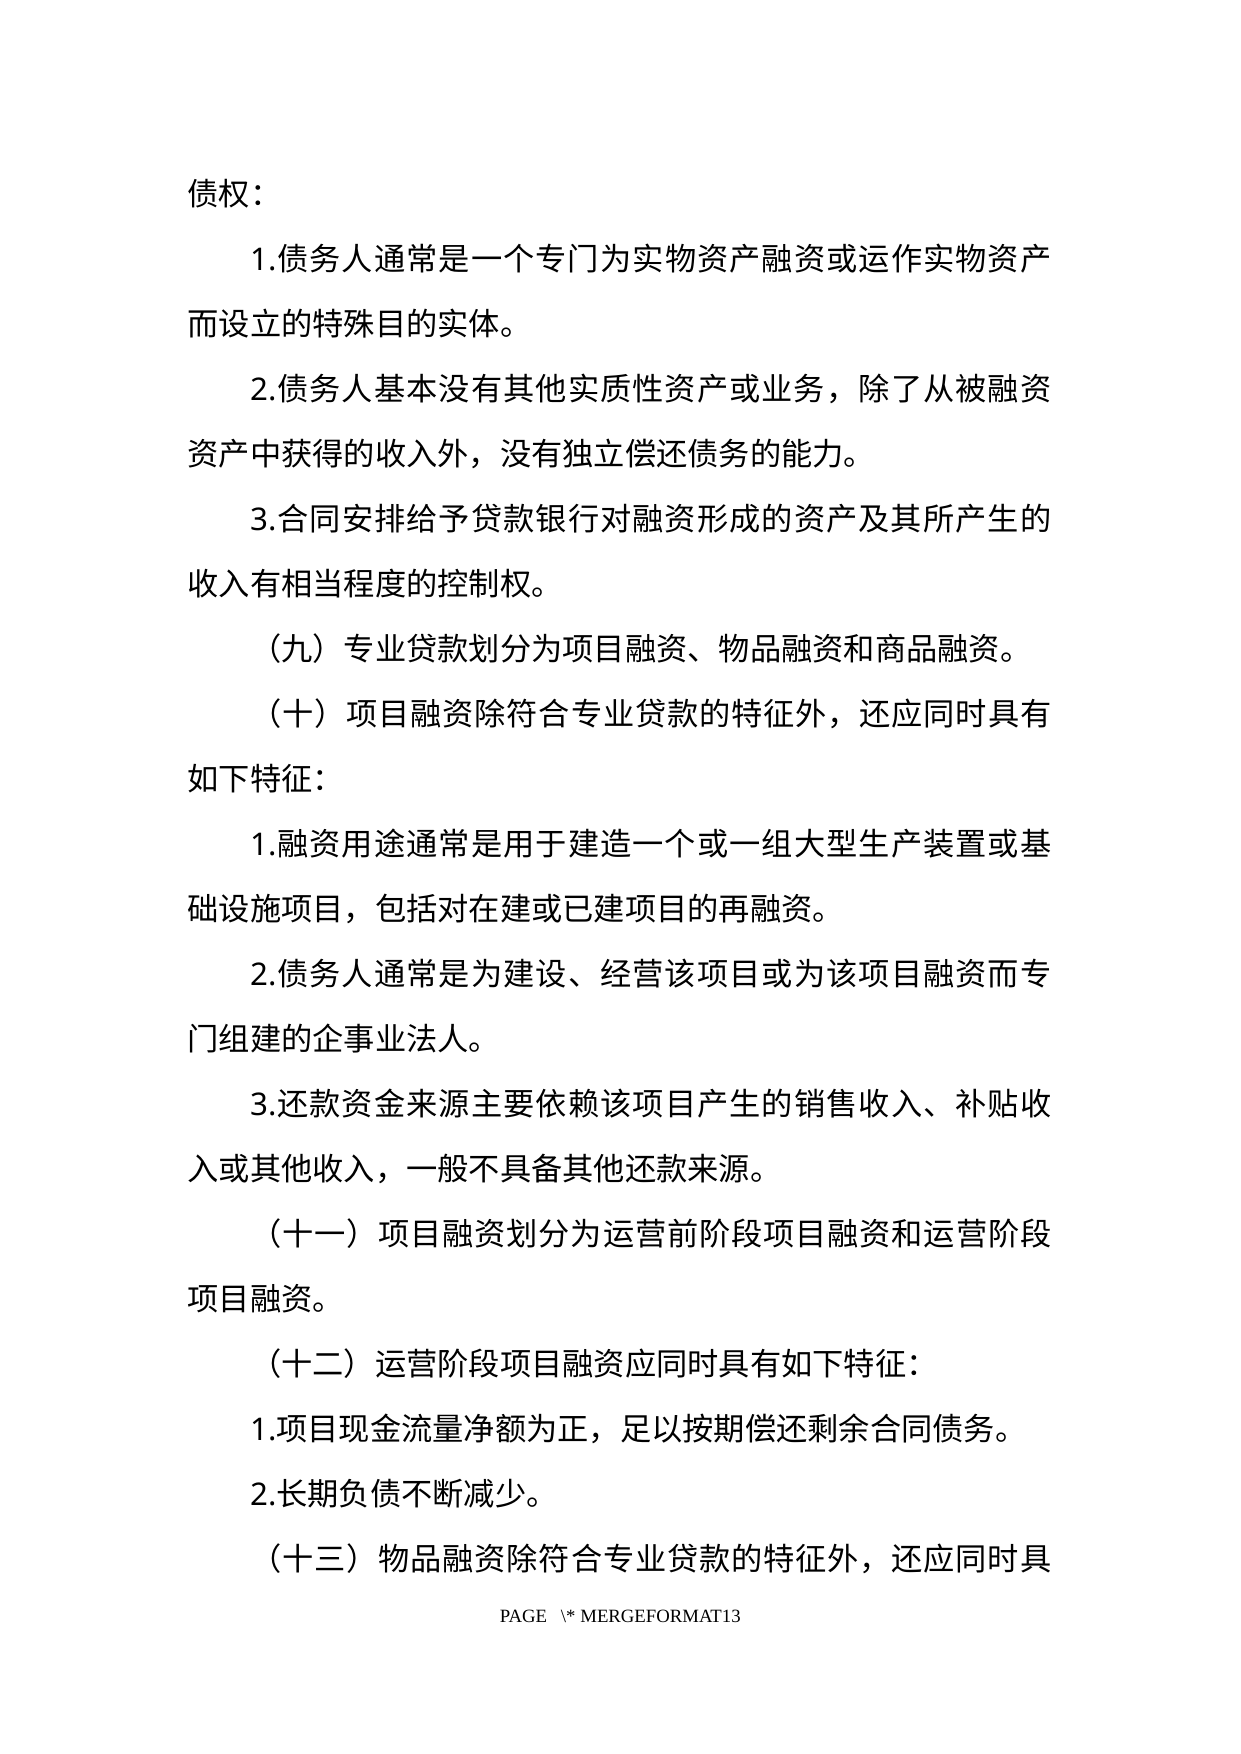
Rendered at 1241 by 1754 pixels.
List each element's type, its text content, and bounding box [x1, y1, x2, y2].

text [187, 1524, 1053, 1589]
text 1.项目现金流量净额为正，足以按期偿还剩余合同债务。 [187, 1394, 1053, 1459]
text 1.债务人通常是一个专门为实物资产融资或运作实物资产而设立的特殊目的实体。 [187, 224, 1053, 354]
text （九）专业贷款划分为项目融资、物品融资和商品融资。 [187, 614, 1053, 679]
text （十一）项目融资划分为运营前阶段项目融资和运营阶段项目融资。 [187, 1199, 1053, 1329]
text （十）项目融资除符合专业贷款的特征外，还应同时具有如下特征： [187, 679, 1053, 809]
text 2.债务人基本没有其他实质性资产或业务，除了从被融资资产中获得的收入外，没有独立偿还债务的能力。 [187, 354, 1053, 484]
text 2.长期负债不断减少。 [187, 1459, 1053, 1524]
text 1.融资用途通常是用于建造一个或一组大型生产装置或基础设施项目，包括对在建或已建项目的再融资。 [187, 809, 1053, 939]
text 3.合同安排给予贷款银行对融资形成的资产及其所产生的收入有相当程度的控制权。 [187, 484, 1053, 614]
text 3.还款资金来源主要依赖该项目产生的销售收入、补贴收入或其他收入，一般不具备其他还款来源。 [187, 1069, 1053, 1199]
text 2.债务人通常是为建设、经营该项目或为该项目融资而专门组建的企事业法人。 [187, 939, 1053, 1069]
text （十二）运营阶段项目融资应同时具有如下特征： [187, 1329, 1053, 1394]
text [187, 159, 1053, 224]
